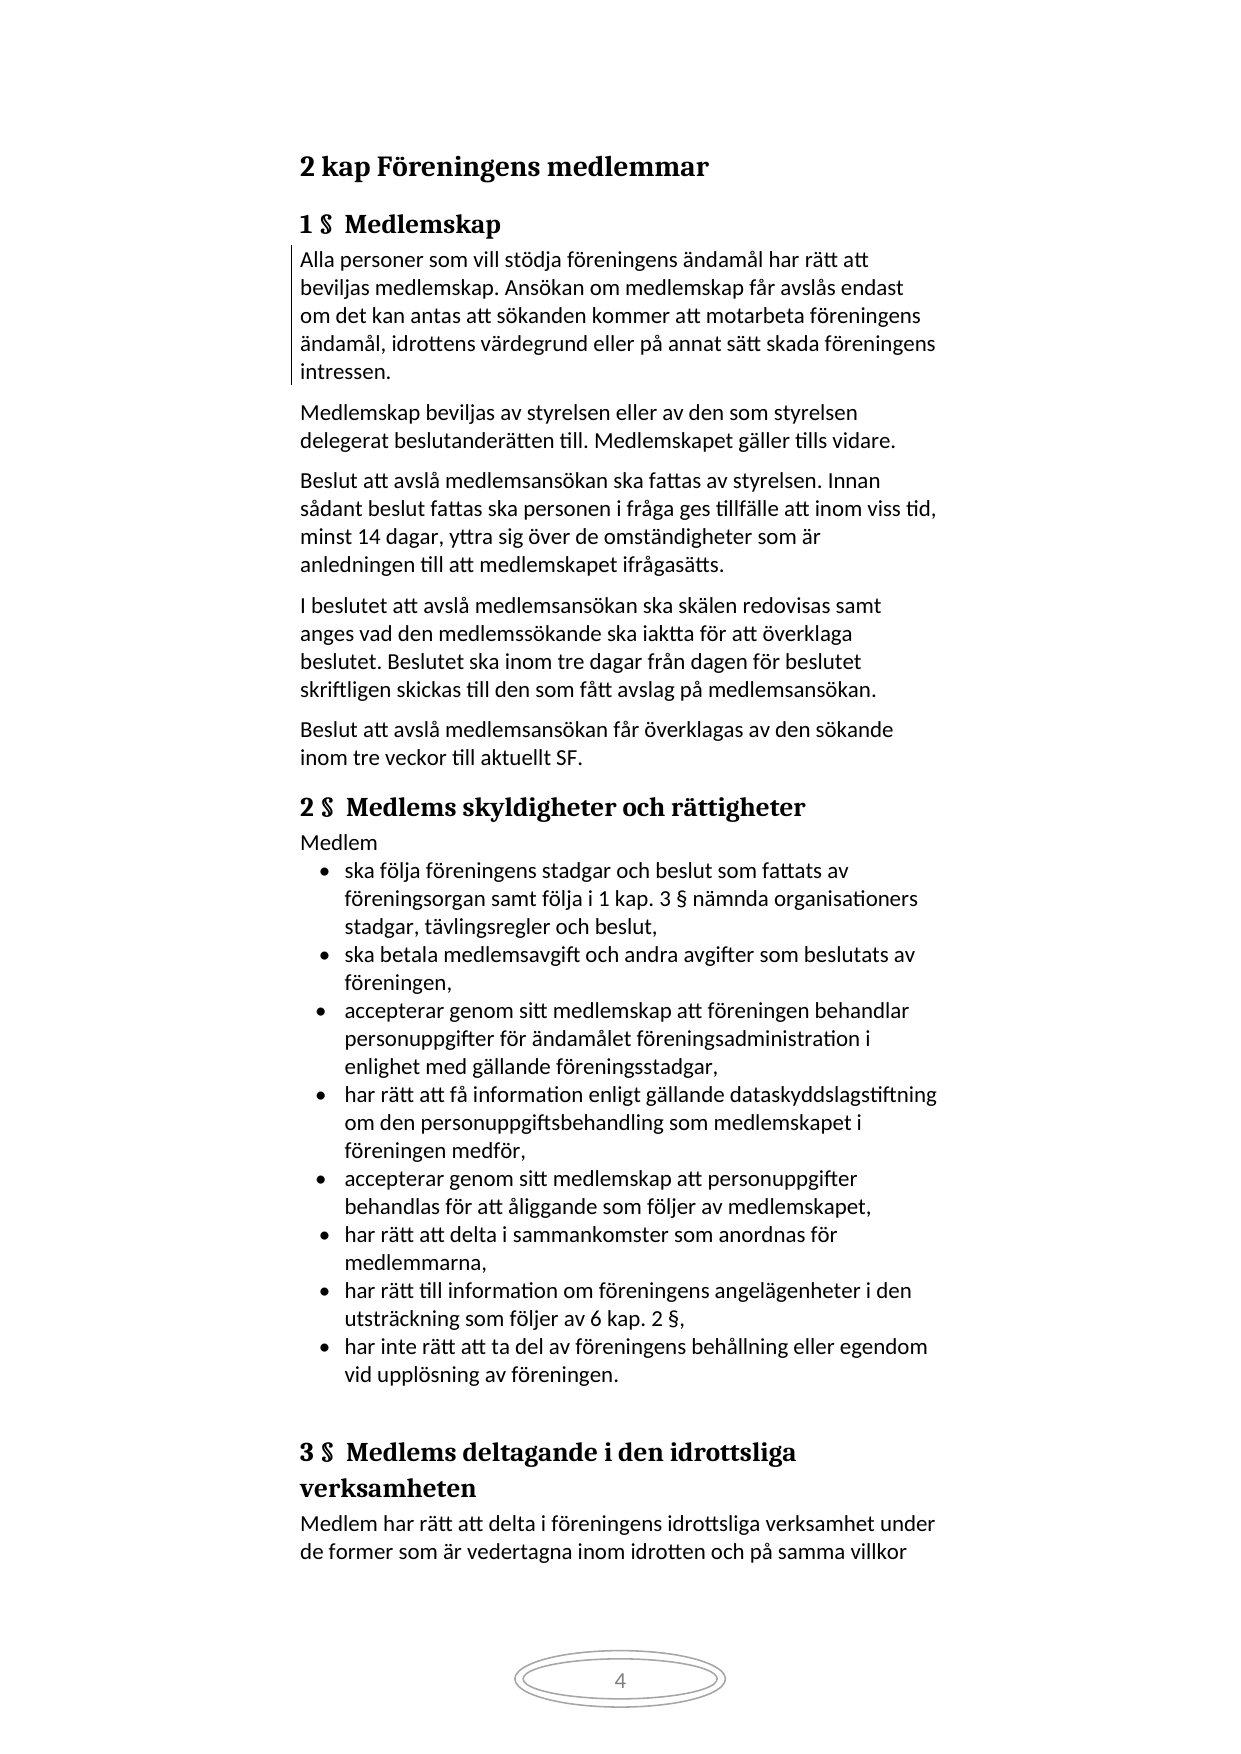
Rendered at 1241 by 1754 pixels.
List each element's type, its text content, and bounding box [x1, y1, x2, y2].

text Beslut att avslå medlemsansökan ska fattas av styrelsen. Innan sådant beslut fattas ska personen i fråga ges tillfälle att inom viss tid, minst 14 dagar, yttra sig över de omständigheter som är anledningen till att medlemskapet ifrågasätts. [300, 466, 940, 578]
text Alla personer som vill stödja föreningens ändamål har rätt att beviljas medlemskap. Ansökan om medlemskap får avslås endast om det kan antas att sökanden kommer att motarbeta föreningens ändamål, idrottens värdegrund eller på annat sätt skada föreningens intressen. [292, 245, 940, 385]
subtitle 2 § Medlems skyldigheter och rättigheter [300, 792, 940, 823]
list accepterar genom sitt medlemskap att personuppgifter behandlas för att åliggande som följer av medlemskapet, [315, 1164, 940, 1220]
subtitle 3 § Medlems deltagande i den idrottsliga verksamheten [300, 1437, 940, 1504]
list ska följa föreningens stadgar och beslut som fattats av föreningsorgan samt följa i 1 kap. 3 § nämnda organisationers stadgar, tävlingsregler och beslut, [319, 856, 940, 940]
text I beslutet att avslå medlemsansökan ska skälen redovisas samt anges vad den medlemssökande ska iaktta för att överklaga beslutet. Beslutet ska inom tre dagar från dagen för beslutet skriftligen skickas till den som fått avslag på medlemsansökan. [300, 591, 940, 703]
subtitle 1 § Medlemskap [300, 209, 940, 241]
list har rätt att få information enligt gällande dataskyddslagstiftning om den personuppgiftsbehandling som medlemskapet i föreningen medför, [315, 1080, 940, 1164]
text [300, 1509, 940, 1565]
list accepterar genom sitt medlemskap att föreningen behandlar personuppgifter för ändamålet föreningsadministration i enlighet med gällande föreningsstadgar, [315, 996, 940, 1080]
list har rätt att delta i sammankomster som anordnas för medlemmarna, [319, 1220, 940, 1276]
text Medlemskap beviljas av styrelsen eller av den som styrelsen delegerat beslutanderätten till. Medlemskapet gäller tills vidare. [300, 398, 940, 454]
list har rätt till information om föreningens angelägenheter i den utsträckning som följer av 6 kap. 2 §, [319, 1276, 940, 1332]
text Beslut att avslå medlemsansökan får överklagas av den sökande inom tre veckor till aktuellt SF. [300, 715, 940, 771]
list ska betala medlemsavgift och andra avgifter som beslutats av föreningen, [319, 940, 940, 996]
text Medlem [300, 828, 940, 856]
subtitle 2 kap Föreningens medlemmar [300, 150, 940, 183]
list har inte rätt att ta del av föreningens behållning eller egendom vid upplösning av föreningen. [319, 1332, 940, 1416]
